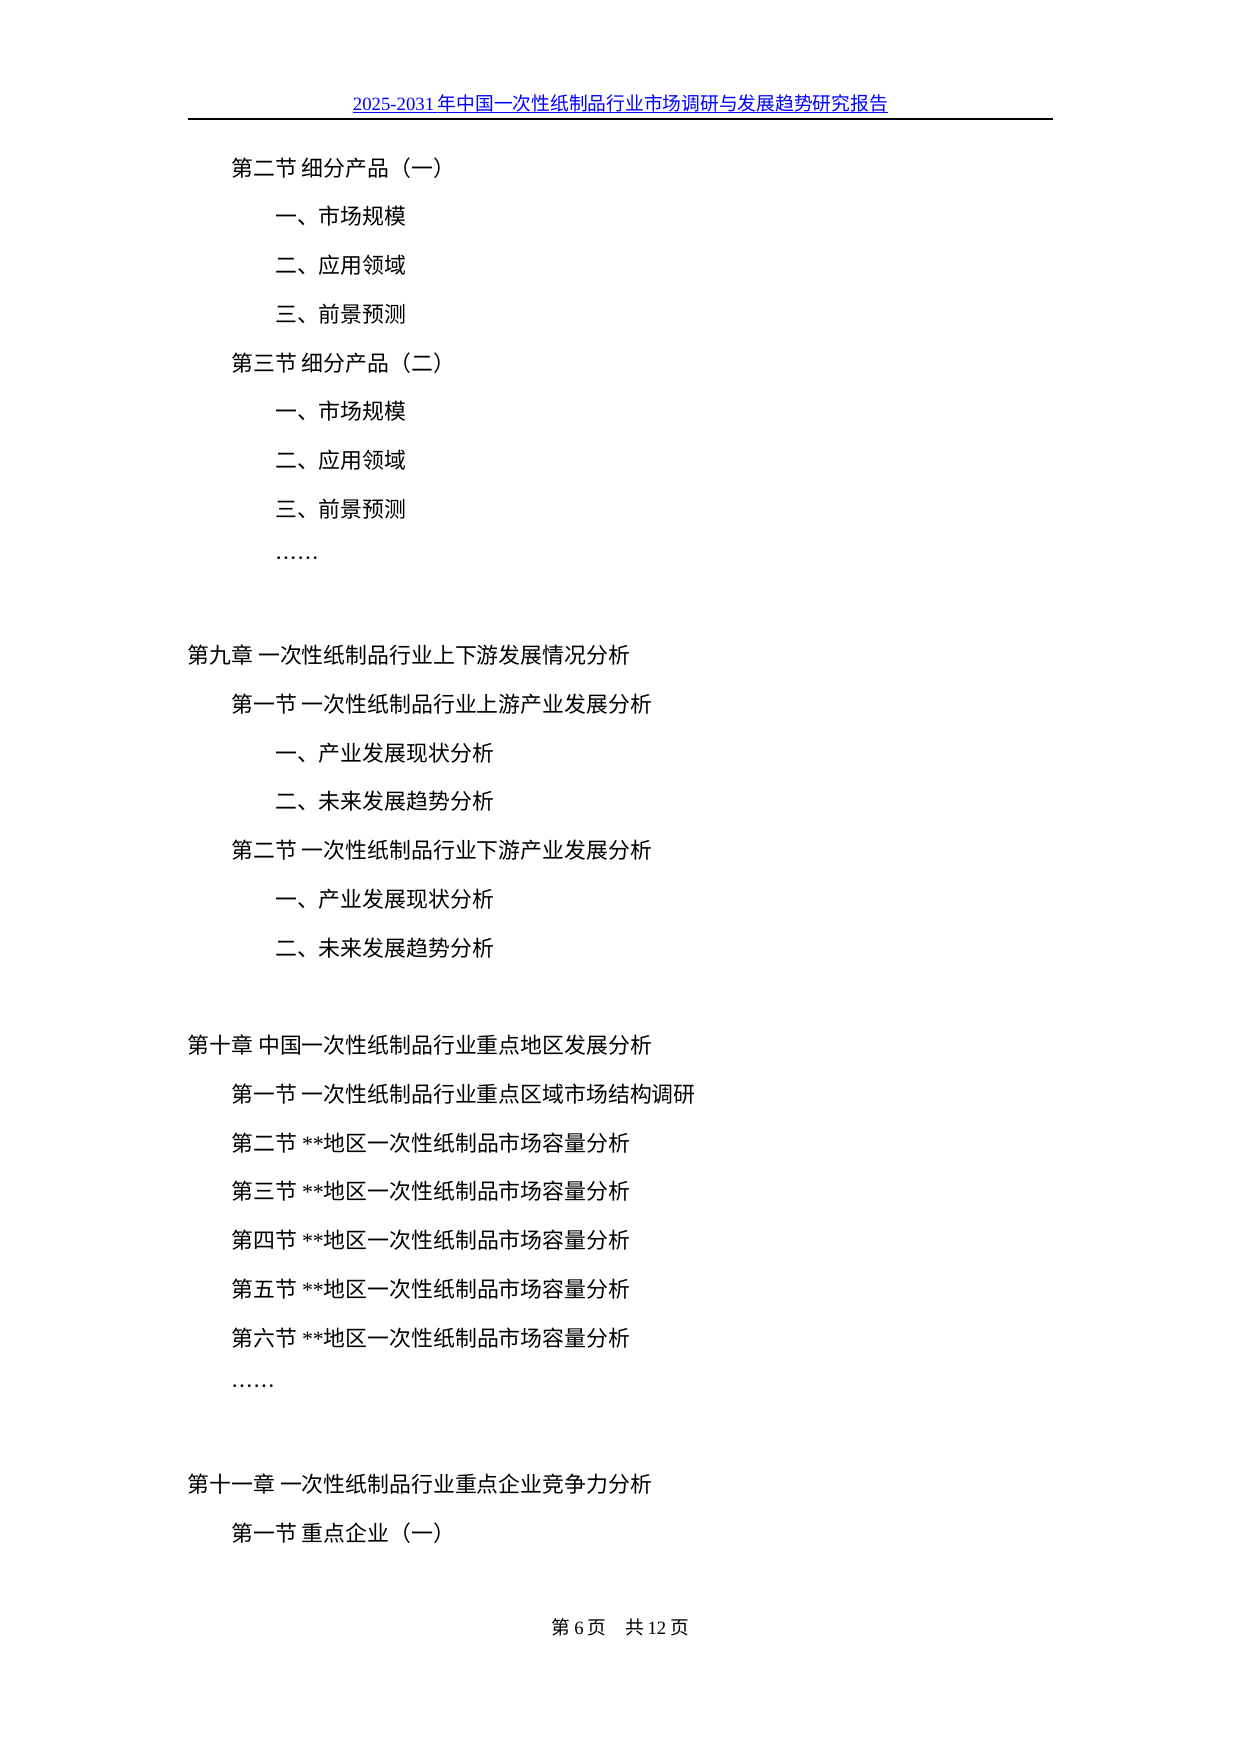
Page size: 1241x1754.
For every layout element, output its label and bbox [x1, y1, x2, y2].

text [187, 150, 1053, 1548]
